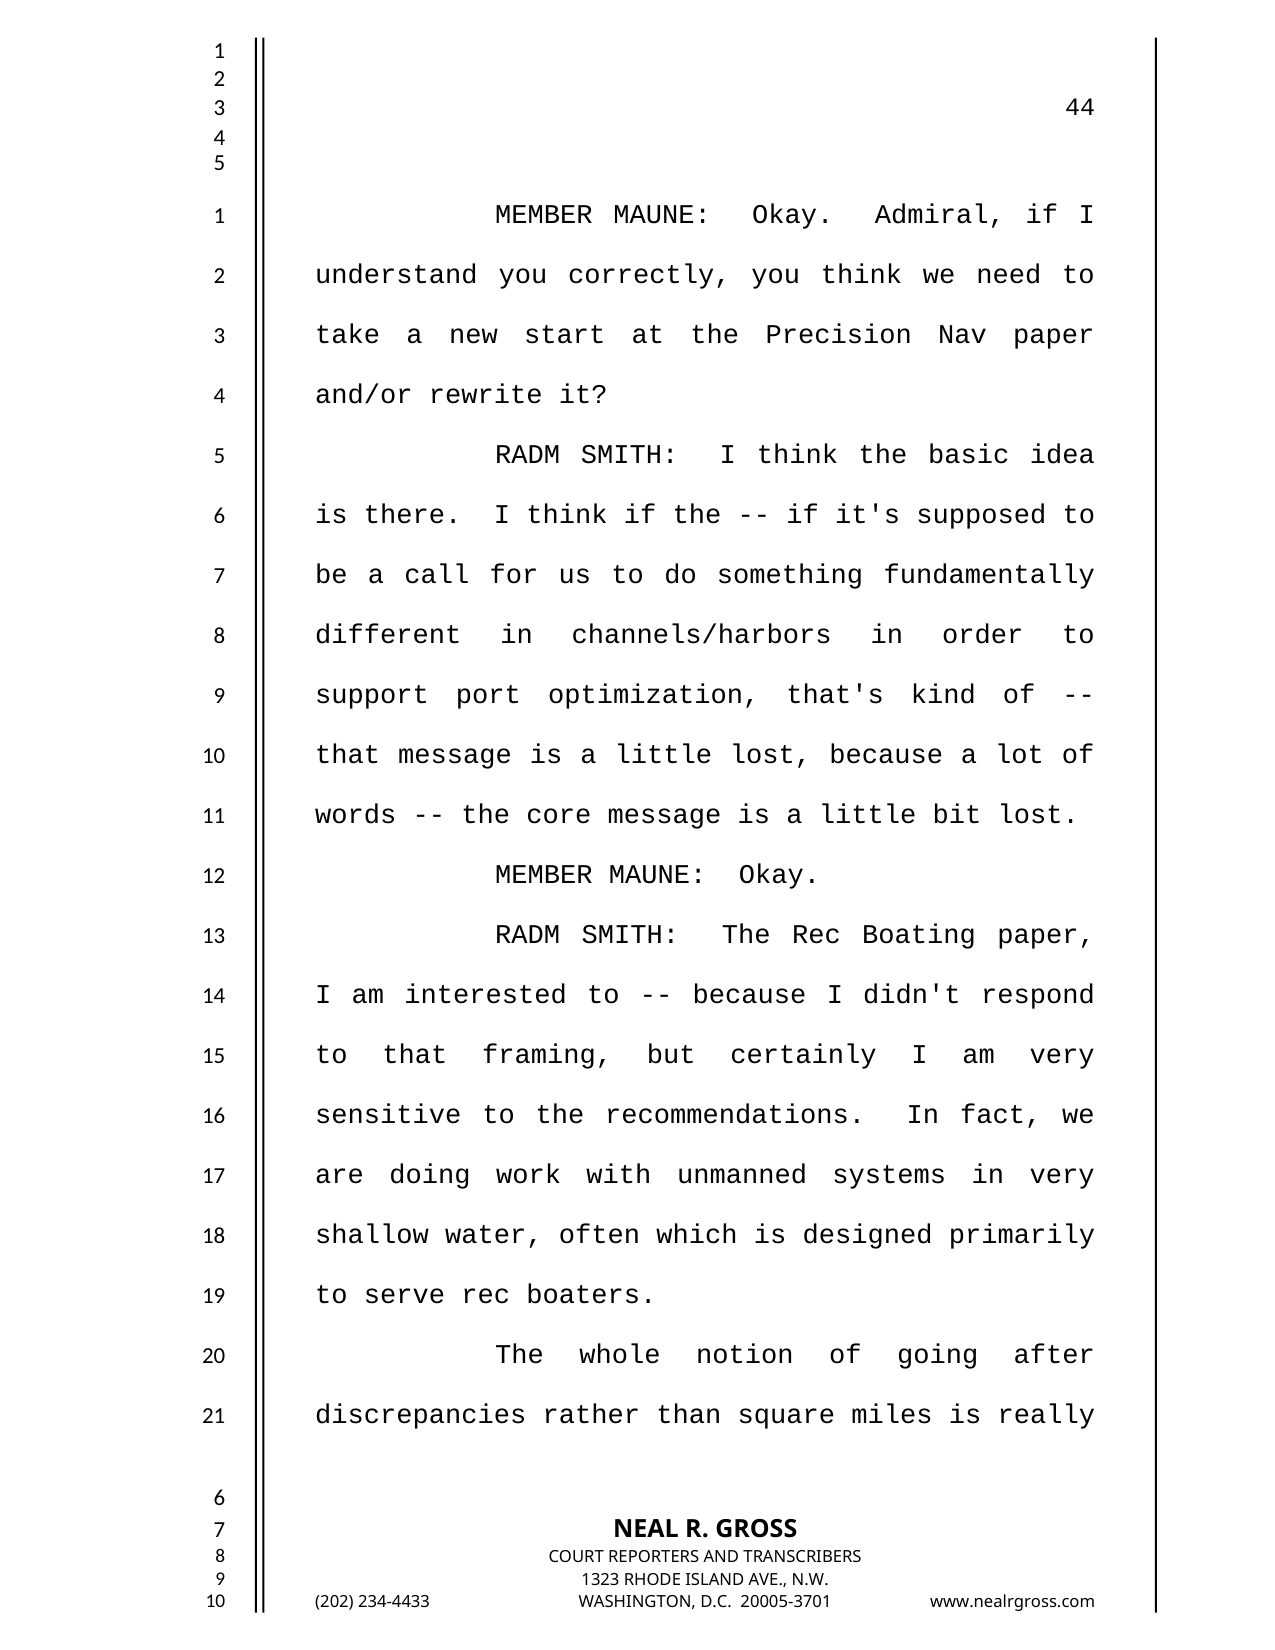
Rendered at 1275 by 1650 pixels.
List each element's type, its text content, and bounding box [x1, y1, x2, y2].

text RADM SMITH: I think the basic idea is there. I think if the -- if it's supposed to be a call for us to do something fundamentally different in channels/harbors in order to support port optimization, that's kind of -- that message is a little lost, because a lot of words -- the core message is a little bit lost. [315, 416, 1095, 836]
text RADM SMITH: The Rec Boating paper, I am interested to -- because I didn't respond to that framing, but certainly I am very sensitive to the recommendations. In fact, we are doing work with unmanned systems in very shallow water, often which is designed primarily to serve rec boaters. [315, 896, 1095, 1316]
text MEMBER MAUNE: Okay. [315, 836, 1095, 896]
text MEMBER MAUNE: Okay. Admiral, if I understand you correctly, you think we need to take a new start at the Precision Nav paper and/or rewrite it? [315, 176, 1095, 416]
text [315, 1316, 1095, 1436]
